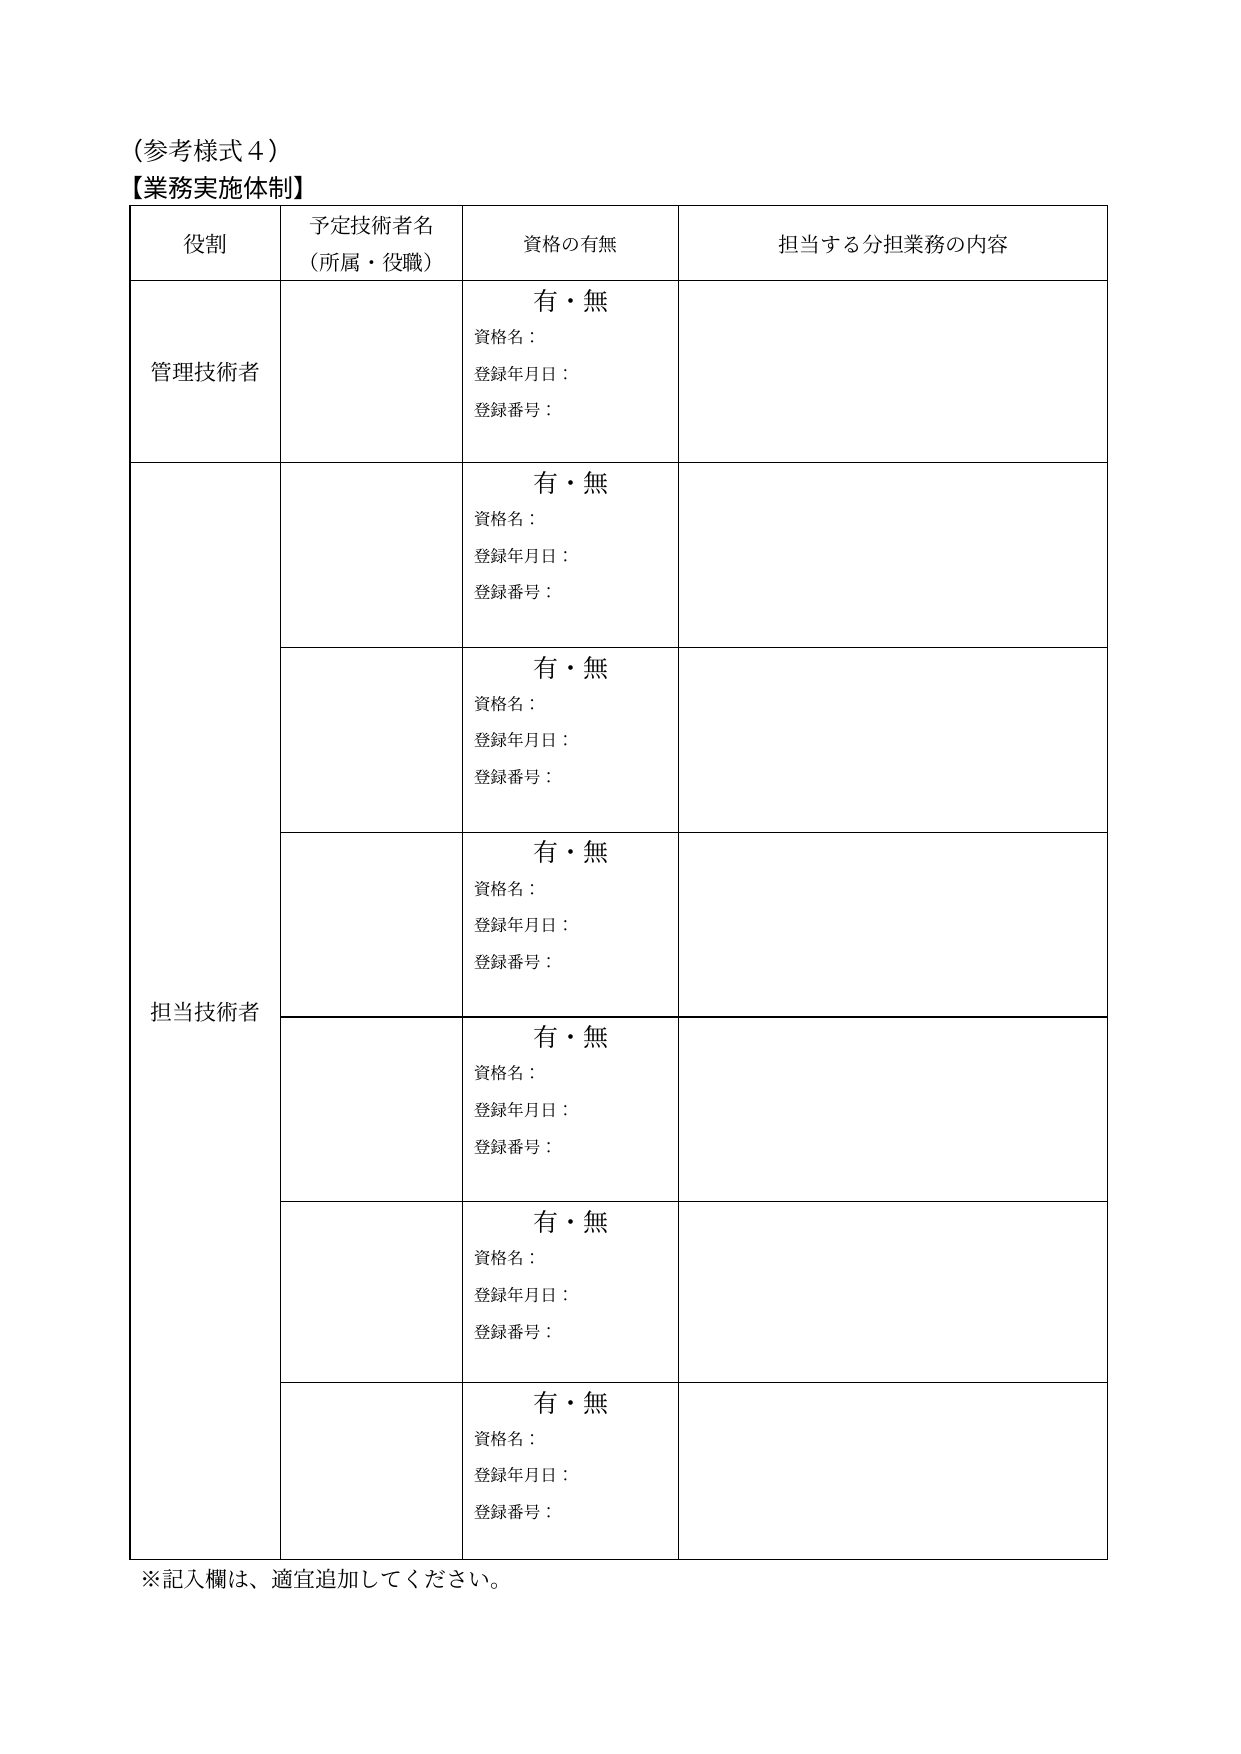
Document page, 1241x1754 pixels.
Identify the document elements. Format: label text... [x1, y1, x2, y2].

table_cell [679, 463, 1107, 647]
text 【業務実施体制】 [118, 168, 1122, 205]
table_cell 有・無 資格名： 登録年月日： 登録番号： [463, 833, 678, 1016]
table_cell [281, 1383, 462, 1559]
table_cell 有・無 資格名： 登録年月日： 登録番号： [463, 463, 678, 647]
table_cell [281, 463, 462, 647]
table_cell [281, 1202, 462, 1382]
table_cell [679, 281, 1107, 462]
table_cell [281, 1018, 462, 1201]
table_header 予定技術者名 （所属・役職） [281, 206, 462, 280]
table_cell [679, 833, 1107, 1016]
table_cell [281, 833, 462, 1016]
table_cell 管理技術者 [131, 281, 280, 462]
table_cell [281, 281, 462, 462]
table_cell 有・無 資格名： 登録年月日： 登録番号： [463, 1018, 678, 1201]
table_header 役割 [131, 206, 280, 280]
table_cell 有・無 資格名： 登録年月日： 登録番号： [463, 281, 678, 462]
table_header 資格の有無 [463, 206, 678, 280]
table_header 担当する分担業務の内容 [679, 206, 1107, 280]
table_cell [679, 1202, 1107, 1382]
table_cell [679, 1383, 1107, 1559]
text （参考様式４） [118, 132, 1122, 168]
table_cell [281, 648, 462, 832]
table_cell 有・無 資格名： 登録年月日： 登録番号： [463, 1383, 678, 1559]
table_cell 有・無 資格名： 登録年月日： 登録番号： [463, 1202, 678, 1382]
table_cell 担当技術者 [131, 463, 280, 1559]
text ※記入欄は、適宜追加してください。 [118, 1560, 1122, 1597]
table_cell 有・無 資格名： 登録年月日： 登録番号： [463, 648, 678, 832]
table_cell [679, 648, 1107, 832]
table_cell [679, 1018, 1107, 1201]
